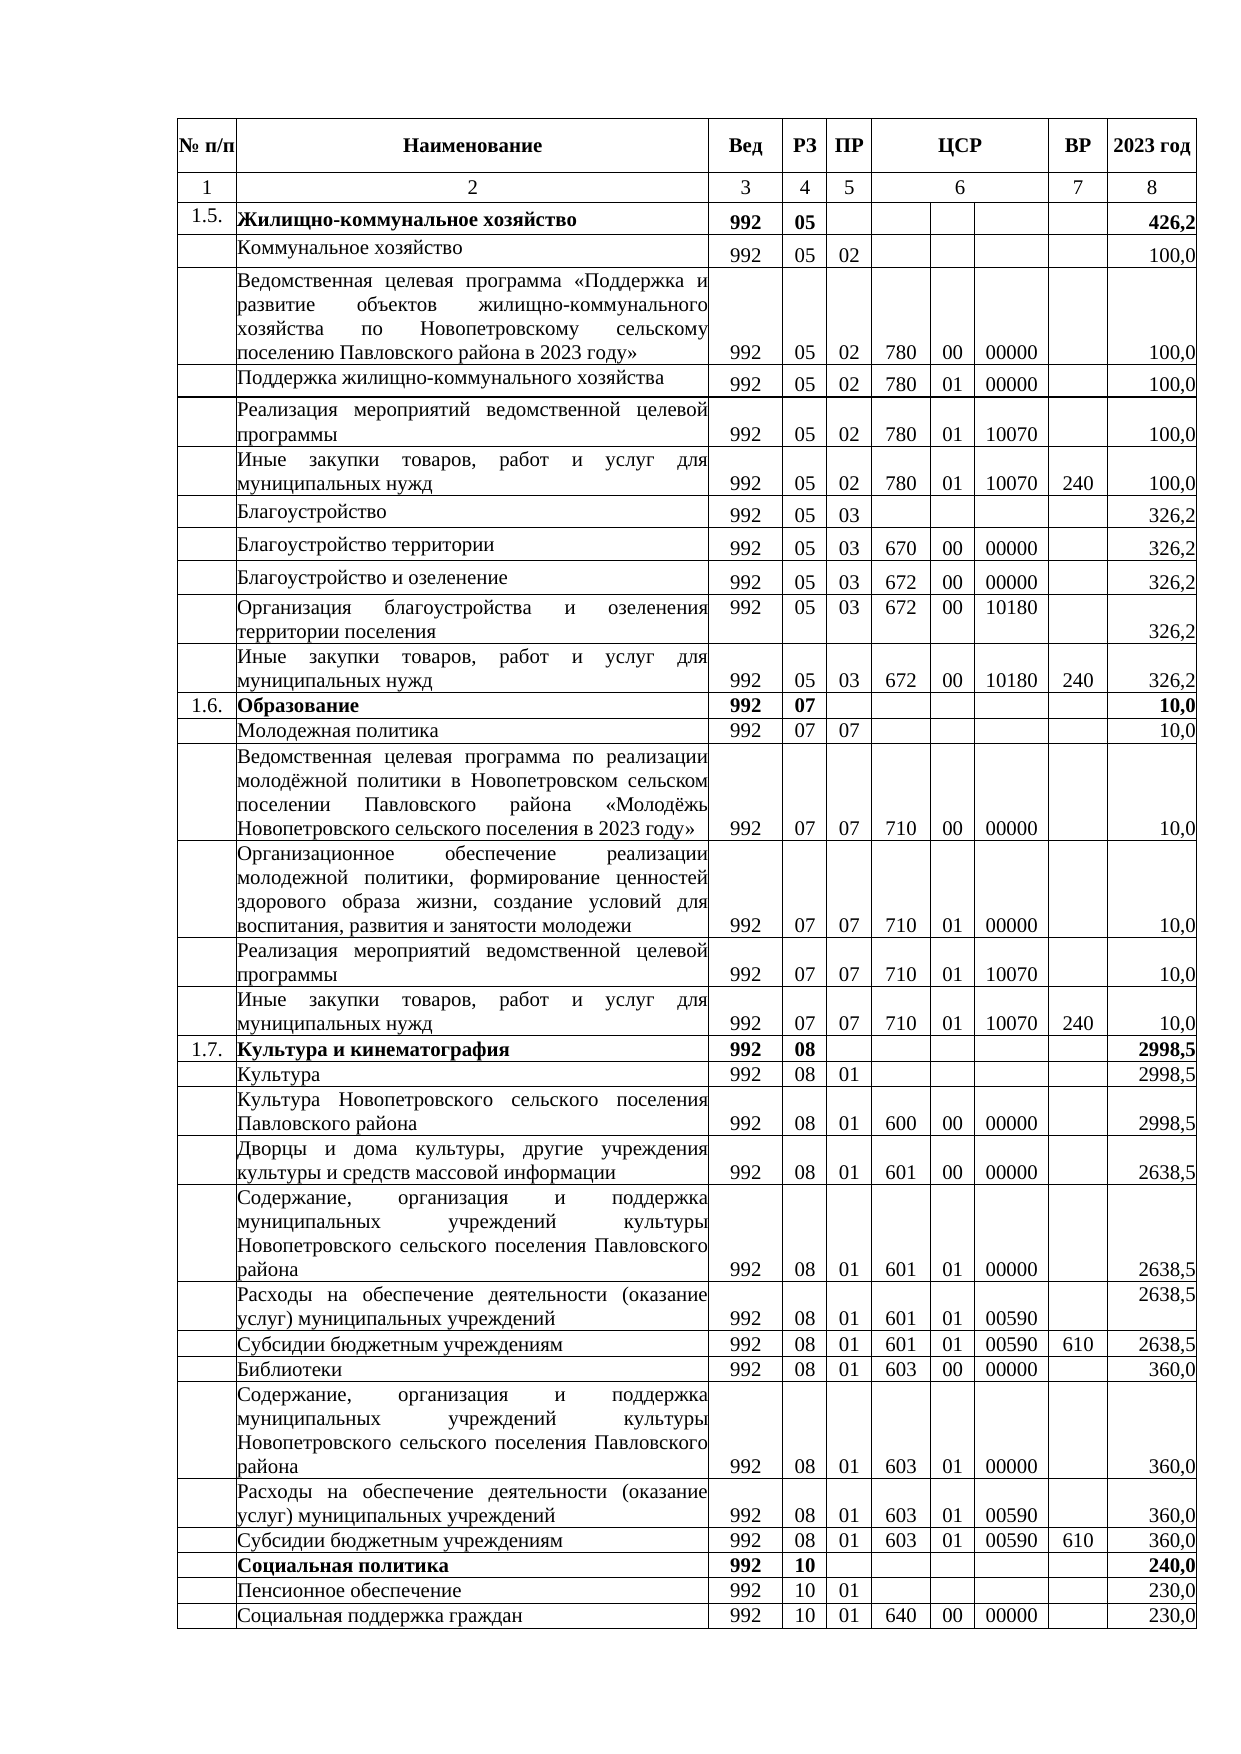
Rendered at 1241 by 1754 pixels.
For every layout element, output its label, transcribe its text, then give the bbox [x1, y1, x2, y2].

table_cell 100,0 [1108, 447, 1196, 495]
table_cell 07 [783, 987, 826, 1035]
table_cell 710 [872, 938, 930, 986]
table_cell [178, 719, 236, 742]
table_cell [178, 1578, 236, 1602]
table_cell 672 [872, 595, 930, 643]
table_cell 05 [783, 561, 826, 594]
table_cell 02 [827, 447, 871, 495]
table_cell 6 [872, 173, 1048, 202]
table_cell [178, 644, 236, 692]
table_cell 07 [827, 719, 871, 742]
table_cell 10,0 [1108, 841, 1196, 937]
table_cell 992 [709, 447, 782, 495]
table_cell 07 [827, 938, 871, 986]
table_cell [1049, 1136, 1107, 1184]
table_cell [872, 719, 930, 742]
table_cell Реализация мероприятий ведомственной целевой программы [237, 398, 708, 446]
table_cell 992 [709, 693, 782, 717]
table_cell 780 [872, 447, 930, 495]
table_cell 780 [872, 268, 930, 364]
table_cell 03 [827, 561, 871, 594]
table_cell 10,0 [1108, 987, 1196, 1035]
table_cell 3 [709, 173, 782, 202]
table_cell 10180 [975, 595, 1048, 643]
table_cell [178, 1185, 236, 1281]
table_cell [1049, 528, 1107, 559]
table_cell 326,2 [1108, 644, 1196, 692]
table_cell 08 [783, 1528, 826, 1552]
table_cell [975, 1036, 1048, 1061]
table_cell 07 [827, 841, 871, 937]
table_cell 01 [931, 1479, 974, 1527]
table_cell 08 [783, 1062, 826, 1086]
table_cell 600 [872, 1087, 930, 1135]
table_cell 00590 [975, 1331, 1048, 1356]
table_cell 08 [783, 1036, 826, 1061]
table_cell 603 [872, 1357, 930, 1381]
table_cell 00000 [975, 744, 1048, 840]
table_cell [178, 398, 236, 446]
table_cell 230,0 [1108, 1578, 1196, 1602]
table_cell [1049, 1578, 1107, 1602]
table_cell Культура [237, 1062, 708, 1086]
table_cell 00000 [975, 1185, 1048, 1281]
table_cell [1049, 1553, 1107, 1577]
table_cell 00 [931, 595, 974, 643]
table_cell [178, 1382, 236, 1478]
table_cell Иные закупки товаров, работ и услуг для муниципальных нужд [237, 447, 708, 495]
table_cell 992 [709, 1062, 782, 1086]
table_cell 01 [931, 987, 974, 1035]
table_cell 2998,5 [1108, 1087, 1196, 1135]
table_cell 00000 [975, 841, 1048, 937]
table_cell 07 [783, 693, 826, 717]
table_cell [931, 1553, 974, 1577]
table_cell 10070 [975, 987, 1048, 1035]
table_cell 230,0 [1108, 1604, 1196, 1627]
table_header № п/п [178, 119, 236, 172]
table_cell [178, 1136, 236, 1184]
table_cell [178, 1087, 236, 1135]
table_cell 610 [1049, 1331, 1107, 1356]
table_cell 992 [709, 1479, 782, 1527]
table_cell [872, 1036, 930, 1061]
table_cell 00000 [975, 1357, 1048, 1381]
table_cell 8 [1108, 173, 1196, 202]
table_cell 01 [931, 1528, 974, 1552]
table_cell 00 [931, 528, 974, 559]
table_cell Благоустройство [237, 496, 708, 527]
table_cell 01 [827, 1282, 871, 1330]
table_cell [178, 1282, 236, 1330]
table_cell 10,0 [1108, 744, 1196, 840]
table_cell 05 [783, 203, 826, 234]
table_cell [178, 528, 236, 559]
table_cell Организация благоустройства и озеленения территории поселения [237, 595, 708, 643]
table_cell 780 [872, 365, 930, 396]
table_cell 326,2 [1108, 528, 1196, 559]
table_cell [975, 496, 1048, 527]
table_cell 992 [709, 595, 782, 643]
table_cell Коммунальное хозяйство [237, 235, 708, 267]
table_cell 01 [931, 447, 974, 495]
table_cell [872, 1553, 930, 1577]
table_cell [178, 938, 236, 986]
table_cell [1049, 693, 1107, 717]
table_cell 992 [709, 1382, 782, 1478]
table_cell [178, 365, 236, 396]
table_header ЦСР [872, 119, 1048, 172]
table_cell 426,2 [1108, 203, 1196, 234]
table_cell [872, 203, 930, 234]
table_cell 02 [827, 365, 871, 396]
table_cell Пенсионное обеспечение [237, 1578, 708, 1602]
table_cell 601 [872, 1331, 930, 1356]
table_cell Библиотеки [237, 1357, 708, 1381]
table_cell 240 [1049, 987, 1107, 1035]
table_cell 992 [709, 938, 782, 986]
table_cell [1049, 1357, 1107, 1381]
table_cell 10070 [975, 447, 1048, 495]
table_cell Жилищно-коммунальное хозяйство [237, 203, 708, 234]
table_cell 05 [783, 235, 826, 267]
table_cell [178, 496, 236, 527]
table_cell 10,0 [1108, 938, 1196, 986]
table_cell 03 [827, 528, 871, 559]
table_cell [1049, 1382, 1107, 1478]
table_cell 01 [827, 1528, 871, 1552]
table_cell 05 [783, 595, 826, 643]
table_cell 00000 [975, 1087, 1048, 1135]
table_cell [827, 1036, 871, 1061]
table_cell Благоустройство территории [237, 528, 708, 559]
table_cell [931, 693, 974, 717]
table_header Наименование [237, 119, 708, 172]
table_cell 00 [931, 1604, 974, 1627]
table_cell Социальная поддержка граждан [237, 1604, 708, 1627]
table_cell 992 [709, 644, 782, 692]
table_cell 672 [872, 644, 930, 692]
table_cell 240,0 [1108, 1553, 1196, 1577]
table_cell [975, 719, 1048, 742]
table_cell 08 [783, 1382, 826, 1478]
table_cell [178, 1479, 236, 1527]
table_cell [178, 1062, 236, 1086]
table_cell 360,0 [1108, 1382, 1196, 1478]
table_cell [1049, 841, 1107, 937]
table_cell 07 [783, 744, 826, 840]
table_cell 10 [783, 1604, 826, 1627]
table_cell Реализация мероприятий ведомственной целевой программы [237, 938, 708, 986]
table_cell 00 [931, 1357, 974, 1381]
table_cell Иные закупки товаров, работ и услуг для муниципальных нужд [237, 644, 708, 692]
table_cell 01 [931, 1331, 974, 1356]
table_cell 08 [783, 1087, 826, 1135]
table_cell 360,0 [1108, 1357, 1196, 1381]
table_cell 5 [827, 173, 871, 202]
table_cell 00000 [975, 1382, 1048, 1478]
table_cell 10 [783, 1553, 826, 1577]
table_cell 00000 [975, 561, 1048, 594]
table_cell 100,0 [1108, 235, 1196, 267]
table_cell [178, 268, 236, 364]
table_cell 601 [872, 1136, 930, 1184]
table_cell 00000 [975, 1604, 1048, 1627]
table_cell 992 [709, 719, 782, 742]
table_cell [1049, 398, 1107, 446]
table_cell [178, 235, 236, 267]
table_cell 710 [872, 987, 930, 1035]
table_cell 00 [931, 268, 974, 364]
table_cell 00000 [975, 528, 1048, 559]
table_cell Организационное обеспечение реализации молодежной политики, формирование ценностей здорового образа жизни, создание условий для воспитания, развития и занятости молодежи [237, 841, 708, 937]
table_cell [827, 693, 871, 717]
table_cell 02 [827, 268, 871, 364]
table_cell 4 [783, 173, 826, 202]
table_cell 2998,5 [1108, 1036, 1196, 1061]
table_cell 7 [1049, 173, 1107, 202]
table_cell 992 [709, 235, 782, 267]
table_cell 08 [783, 1185, 826, 1281]
table_cell 01 [827, 1479, 871, 1527]
table_cell [178, 841, 236, 937]
table_cell Социальная политика [237, 1553, 708, 1577]
table_cell 03 [827, 595, 871, 643]
table_cell [975, 1578, 1048, 1602]
table_cell Содержание, организация и поддержка муниципальных учреждений культуры Новопетровского сельского поселения Павловского района [237, 1185, 708, 1281]
table_cell [1049, 744, 1107, 840]
table_cell 1 [178, 173, 236, 202]
table_cell [872, 1062, 930, 1086]
table_cell [1049, 561, 1107, 594]
table_cell Субсидии бюджетным учреждениям [237, 1528, 708, 1552]
table_header 2023 год [1108, 119, 1196, 172]
table_header ВР [1049, 119, 1107, 172]
table_cell 05 [783, 496, 826, 527]
table_cell [872, 235, 930, 267]
table_cell 603 [872, 1479, 930, 1527]
table_cell [1049, 1479, 1107, 1527]
table_header ПР [827, 119, 871, 172]
table_cell 01 [827, 1331, 871, 1356]
table_cell 603 [872, 1382, 930, 1478]
table_cell [1049, 203, 1107, 234]
table_cell 2638,5 [1108, 1331, 1196, 1356]
table_cell 07 [827, 987, 871, 1035]
table_cell [1049, 1185, 1107, 1281]
table_cell 08 [783, 1136, 826, 1184]
table_cell 601 [872, 1282, 930, 1330]
table_cell 10,0 [1108, 693, 1196, 717]
table_cell 05 [783, 365, 826, 396]
table_cell 240 [1049, 447, 1107, 495]
table_cell 01 [827, 1136, 871, 1184]
table_cell 10070 [975, 938, 1048, 986]
table_cell Культура и кинематография [237, 1036, 708, 1061]
table_cell 240 [1049, 644, 1107, 692]
table_cell 07 [783, 938, 826, 986]
table_cell 100,0 [1108, 365, 1196, 396]
table_cell [975, 1062, 1048, 1086]
table_cell Расходы на обеспечение деятельности (оказание услуг) муниципальных учреждений [237, 1282, 708, 1330]
table_cell 01 [931, 398, 974, 446]
table_cell 326,2 [1108, 561, 1196, 594]
table_cell 01 [827, 1062, 871, 1086]
table_cell 992 [709, 561, 782, 594]
table_cell Благоустройство и озеленение [237, 561, 708, 594]
table_cell 710 [872, 841, 930, 937]
table_cell [1049, 235, 1107, 267]
table_cell [1049, 1062, 1107, 1086]
table_cell 00590 [975, 1282, 1048, 1330]
table_cell [975, 203, 1048, 234]
table_cell 640 [872, 1604, 930, 1627]
table_cell 601 [872, 1185, 930, 1281]
table_cell 00000 [975, 268, 1048, 364]
table_cell 2 [237, 173, 708, 202]
table_header Вед [709, 119, 782, 172]
table_cell 992 [709, 1357, 782, 1381]
table_cell [178, 1604, 236, 1627]
table_cell 07 [783, 841, 826, 937]
table_cell [1049, 365, 1107, 396]
table_cell 05 [783, 268, 826, 364]
table_cell 10,0 [1108, 719, 1196, 742]
table_cell 672 [872, 561, 930, 594]
table_cell [178, 595, 236, 643]
table_cell 01 [827, 1357, 871, 1381]
table_cell 2998,5 [1108, 1062, 1196, 1086]
table_cell [931, 235, 974, 267]
table_cell [872, 496, 930, 527]
table_cell 992 [709, 987, 782, 1035]
table_cell 670 [872, 528, 930, 559]
table_cell [1049, 1604, 1107, 1627]
table_cell 00000 [975, 365, 1048, 396]
table_cell 01 [827, 1185, 871, 1281]
table_cell 01 [827, 1604, 871, 1627]
table_cell [872, 693, 930, 717]
table_cell 326,2 [1108, 595, 1196, 643]
table_cell [1049, 595, 1107, 643]
table_cell 992 [709, 528, 782, 559]
table_cell [872, 1578, 930, 1602]
table_cell 08 [783, 1479, 826, 1527]
table_cell [1049, 719, 1107, 742]
table_cell 02 [827, 398, 871, 446]
table_cell 992 [709, 1185, 782, 1281]
table_cell [931, 1578, 974, 1602]
table_cell 992 [709, 1604, 782, 1627]
table_cell 01 [931, 1382, 974, 1478]
table_cell [178, 744, 236, 840]
table_cell [178, 1528, 236, 1552]
table_cell 1.5. [178, 203, 236, 234]
table_cell [827, 203, 871, 234]
table_cell [1049, 1087, 1107, 1135]
table_cell 05 [783, 447, 826, 495]
table_cell [975, 693, 1048, 717]
table_cell [178, 561, 236, 594]
table_cell 00 [931, 1136, 974, 1184]
table_cell Ведомственная целевая программа по реализации молодёжной политики в Новопетровском сельском поселении Павловского района «Молодёжь Новопетровского сельского поселения в 2023 году» [237, 744, 708, 840]
table_header РЗ [783, 119, 826, 172]
table_cell [178, 1331, 236, 1356]
table_cell 10070 [975, 398, 1048, 446]
table_cell 01 [827, 1087, 871, 1135]
table_cell 01 [827, 1578, 871, 1602]
table_cell 05 [783, 398, 826, 446]
table_cell [1049, 1036, 1107, 1061]
table_cell 03 [827, 644, 871, 692]
table_cell 01 [931, 365, 974, 396]
table_cell Содержание, организация и поддержка муниципальных учреждений культуры Новопетровского сельского поселения Павловского района [237, 1382, 708, 1478]
table_cell 326,2 [1108, 496, 1196, 527]
table_cell [178, 447, 236, 495]
table_cell 992 [709, 365, 782, 396]
table_cell 10 [783, 1578, 826, 1602]
table_cell [975, 1553, 1048, 1577]
table_cell [178, 1357, 236, 1381]
table_cell 00000 [975, 1136, 1048, 1184]
table_cell [975, 235, 1048, 267]
table_cell 992 [709, 203, 782, 234]
table_cell [931, 203, 974, 234]
table_cell 10180 [975, 644, 1048, 692]
table_cell 992 [709, 496, 782, 527]
table_cell Субсидии бюджетным учреждениям [237, 1331, 708, 1356]
table_cell Культура Новопетровского сельского поселения Павловского района [237, 1087, 708, 1135]
table_cell 610 [1049, 1528, 1107, 1552]
table_cell 992 [709, 268, 782, 364]
table_cell 2638,5 [1108, 1136, 1196, 1184]
table_cell [1049, 1282, 1107, 1330]
table_cell Образование [237, 693, 708, 717]
table_cell 00 [931, 1087, 974, 1135]
table_cell 05 [783, 644, 826, 692]
table_cell [1049, 938, 1107, 986]
table_cell 992 [709, 1036, 782, 1061]
table_cell [931, 1036, 974, 1061]
table_cell 2638,5 [1108, 1185, 1196, 1281]
table_cell 05 [783, 528, 826, 559]
table_cell [931, 496, 974, 527]
table_cell 07 [827, 744, 871, 840]
table_cell 992 [709, 1331, 782, 1356]
table_cell 00 [931, 744, 974, 840]
table_cell 03 [827, 496, 871, 527]
table_cell 00 [931, 561, 974, 594]
table_cell [1049, 496, 1107, 527]
table_cell 710 [872, 744, 930, 840]
table_cell 992 [709, 1136, 782, 1184]
table_cell 992 [709, 744, 782, 840]
table_cell [1049, 268, 1107, 364]
table_cell Дворцы и дома культуры, другие учреждения культуры и средств массовой информации [237, 1136, 708, 1184]
table_cell 992 [709, 1528, 782, 1552]
table_cell 360,0 [1108, 1479, 1196, 1527]
table_cell 08 [783, 1331, 826, 1356]
table_cell 00590 [975, 1528, 1048, 1552]
table_cell 992 [709, 398, 782, 446]
table_cell 780 [872, 398, 930, 446]
table_cell Молодежная политика [237, 719, 708, 742]
table_cell 08 [783, 1282, 826, 1330]
table_cell 992 [709, 841, 782, 937]
table_cell 00590 [975, 1479, 1048, 1527]
table_cell [178, 987, 236, 1035]
table_cell [827, 1553, 871, 1577]
table_cell Ведомственная целевая программа «Поддержка и развитие объектов жилищно-коммунального хозяйства по Новопетровскому сельскому поселению Павловского района в 2023 году» [237, 268, 708, 364]
table_cell 992 [709, 1578, 782, 1602]
table_cell 00 [931, 644, 974, 692]
table_cell 1.6. [178, 693, 236, 717]
table_cell 992 [709, 1553, 782, 1577]
table_cell 992 [709, 1087, 782, 1135]
table_cell 08 [783, 1357, 826, 1381]
table_cell 01 [931, 841, 974, 937]
table_cell Расходы на обеспечение деятельности (оказание услуг) муниципальных учреждений [237, 1479, 708, 1527]
table_cell 02 [827, 235, 871, 267]
table_cell 01 [827, 1382, 871, 1478]
table_cell [931, 719, 974, 742]
table_cell Иные закупки товаров, работ и услуг для муниципальных нужд [237, 987, 708, 1035]
table_cell 100,0 [1108, 398, 1196, 446]
table_cell 07 [783, 719, 826, 742]
table_cell 01 [931, 1185, 974, 1281]
table_cell 603 [872, 1528, 930, 1552]
table_cell [931, 1062, 974, 1086]
table_cell 1.7. [178, 1036, 236, 1061]
table_cell Поддержка жилищно-коммунального хозяйства [237, 365, 708, 396]
table_cell 992 [709, 1282, 782, 1330]
table_cell [178, 1553, 236, 1577]
table_cell 01 [931, 938, 974, 986]
table_cell 100,0 [1108, 268, 1196, 364]
table_cell 01 [931, 1282, 974, 1330]
table_cell 2638,5 [1108, 1282, 1196, 1330]
table_cell 360,0 [1108, 1528, 1196, 1552]
